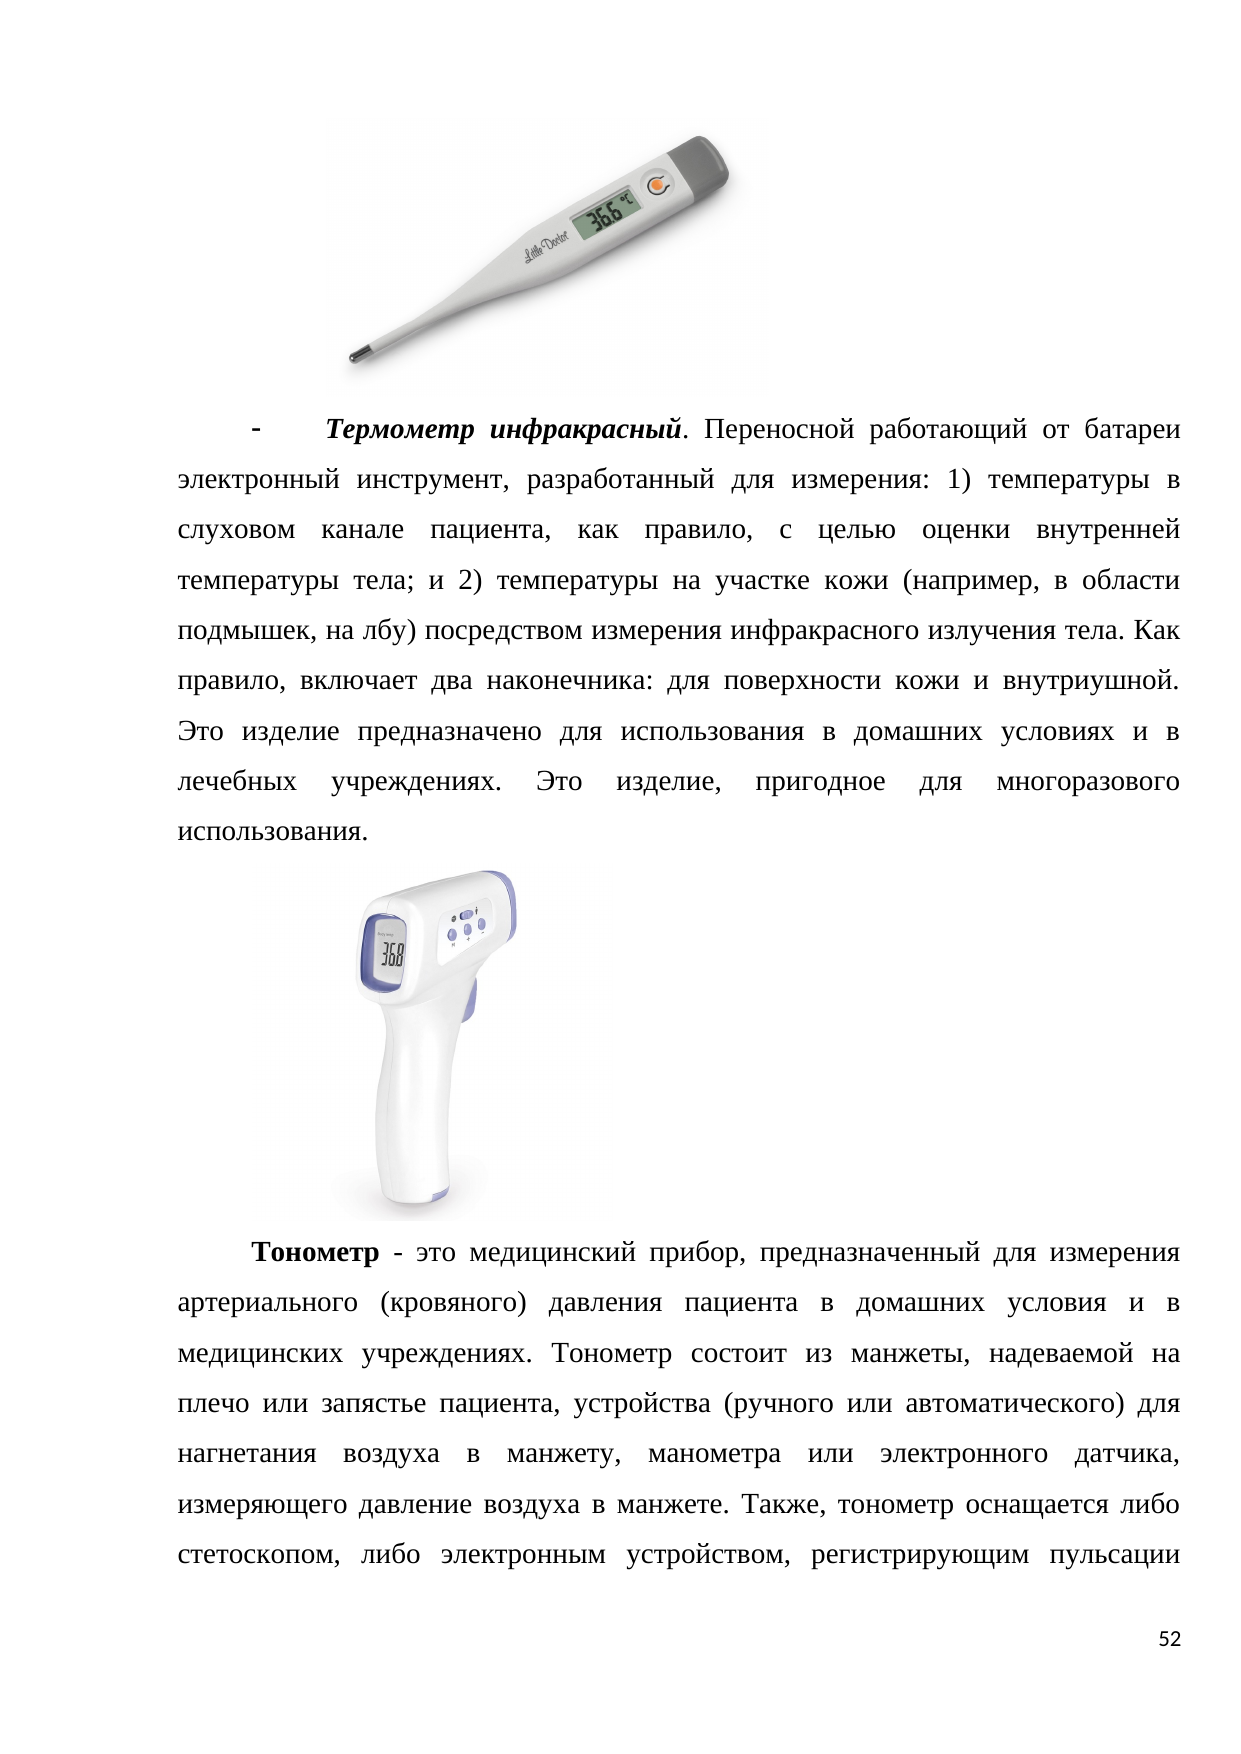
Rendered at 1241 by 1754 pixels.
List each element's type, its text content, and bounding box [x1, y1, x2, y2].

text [177, 1234, 1181, 1569]
picture [252, 863, 613, 1221]
list Термометр инфракрасный. Переносной работающий от батареи электронный инструмент, разработанный для измерения: 1) температуры в слуховом канале пациента, как правило, с целью оценки внутренней температуры тела; и 2) температуры на участке кожи (например, в области подмышек, на лбу) посредством измерения инфракрасного излучения тела. Как правило, включает два наконечника: для поверхности кожи и внутриушной. Это изделие предназначено для использования в домашних условиях и в лечебных учреждениях. Это изделие, пригодное для многоразового использования. [177, 411, 1181, 847]
picture [326, 118, 769, 397]
